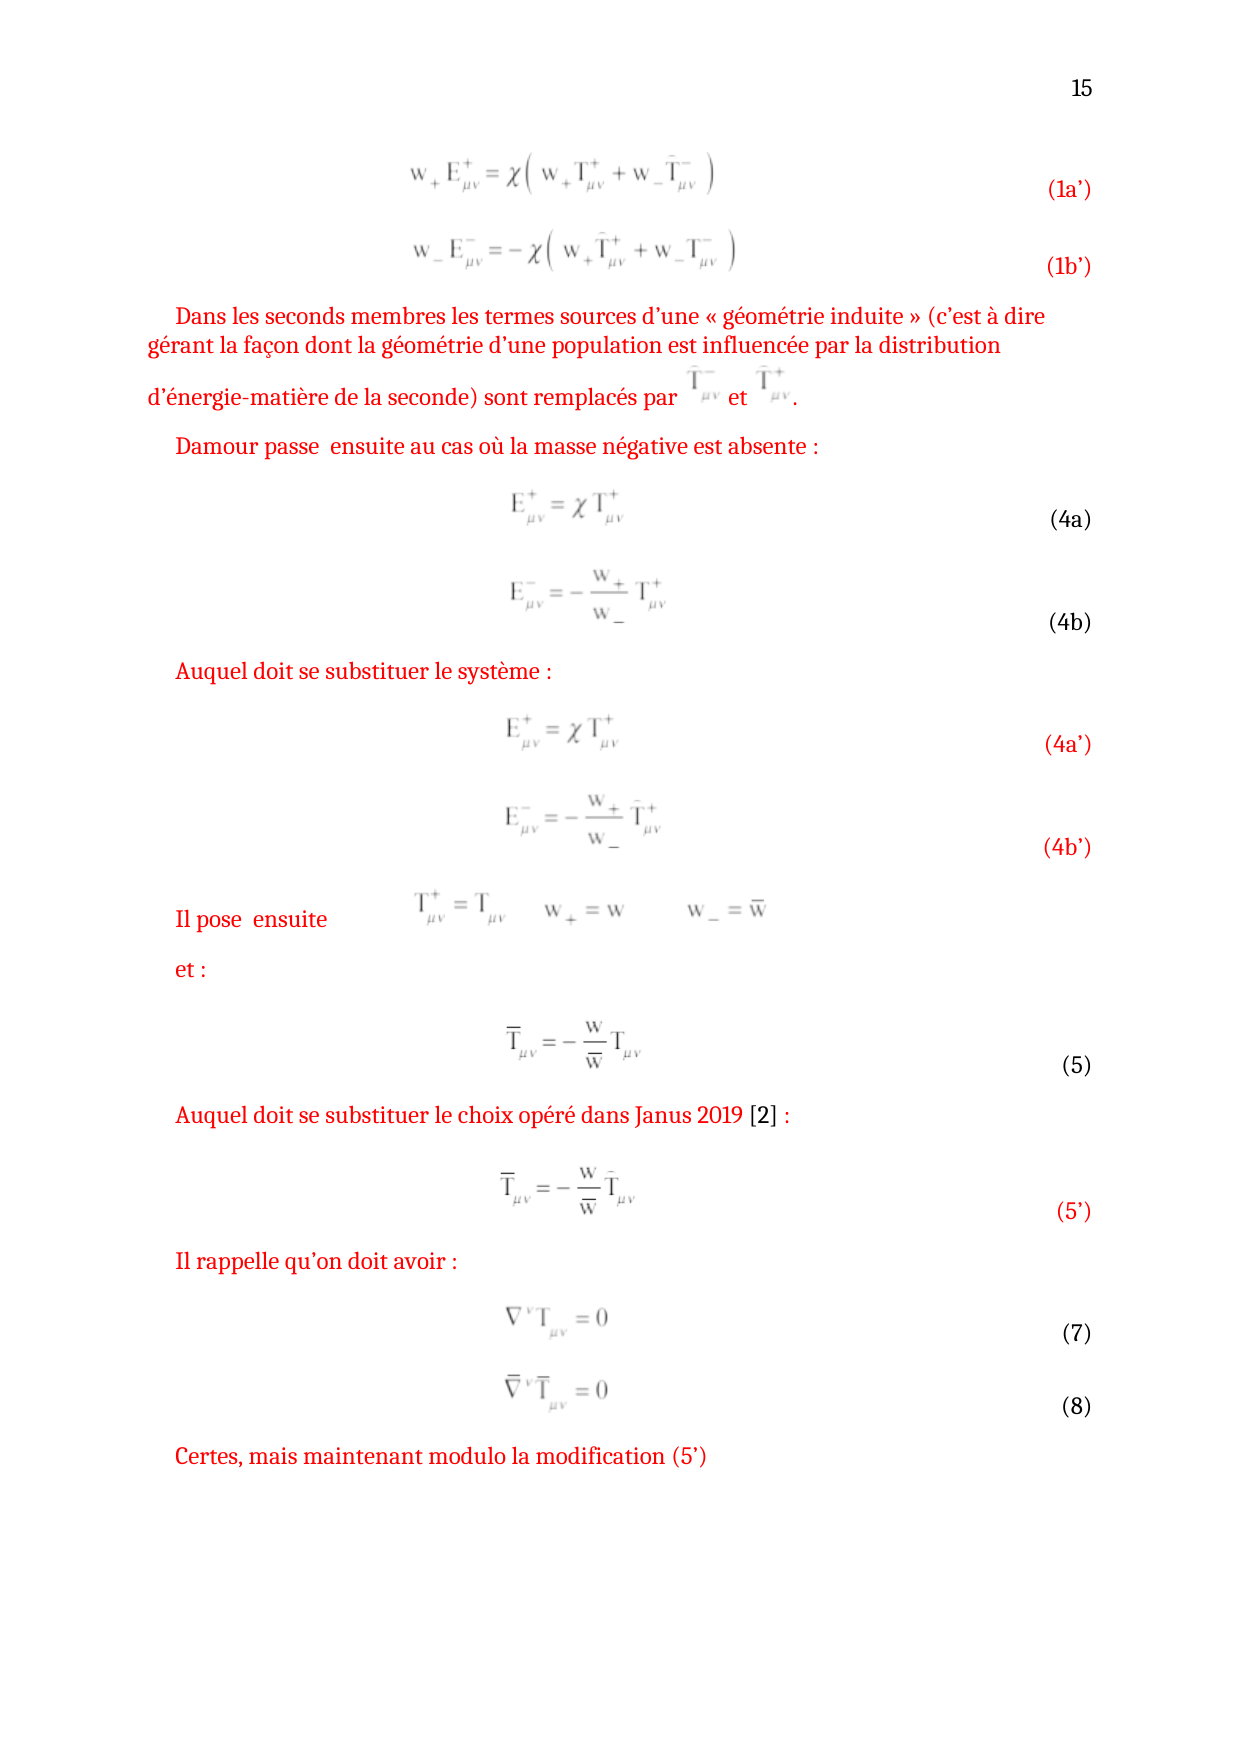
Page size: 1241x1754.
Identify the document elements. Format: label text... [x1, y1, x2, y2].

text (4b’) [148, 779, 1093, 861]
text Auquel doit se substituer le système : [148, 657, 1093, 686]
text Il rappelle qu’on doit avoir : [148, 1247, 1093, 1275]
text Auquel doit se substituer le choix opéré dans Janus 2019 [2] : [148, 1101, 1093, 1129]
text et : [148, 955, 1093, 984]
text (4a’) [148, 707, 1093, 759]
text (5’) [148, 1150, 1093, 1226]
text (4a) [148, 482, 1093, 534]
text (7) [148, 1296, 1093, 1348]
text Il pose ensuite [148, 882, 1093, 934]
text Dans les seconds membres les termes sources d’une « géométrie induite » (c’est à dire gérant la façon dont la géométrie d’une population est influencée par la distribution d’énergie-matière de la seconde) sont remplacés par et . [148, 302, 1093, 411]
text (4b) [148, 554, 1093, 636]
text (8) [148, 1369, 1093, 1421]
text (5) [148, 1004, 1093, 1080]
text (1a’) [148, 148, 1093, 204]
text (1b’) [148, 225, 1093, 281]
text Certes, mais maintenant modulo la modification (5’) [148, 1442, 1093, 1471]
text Damour passe ensuite au cas où la masse négative est absente : [148, 432, 1093, 461]
